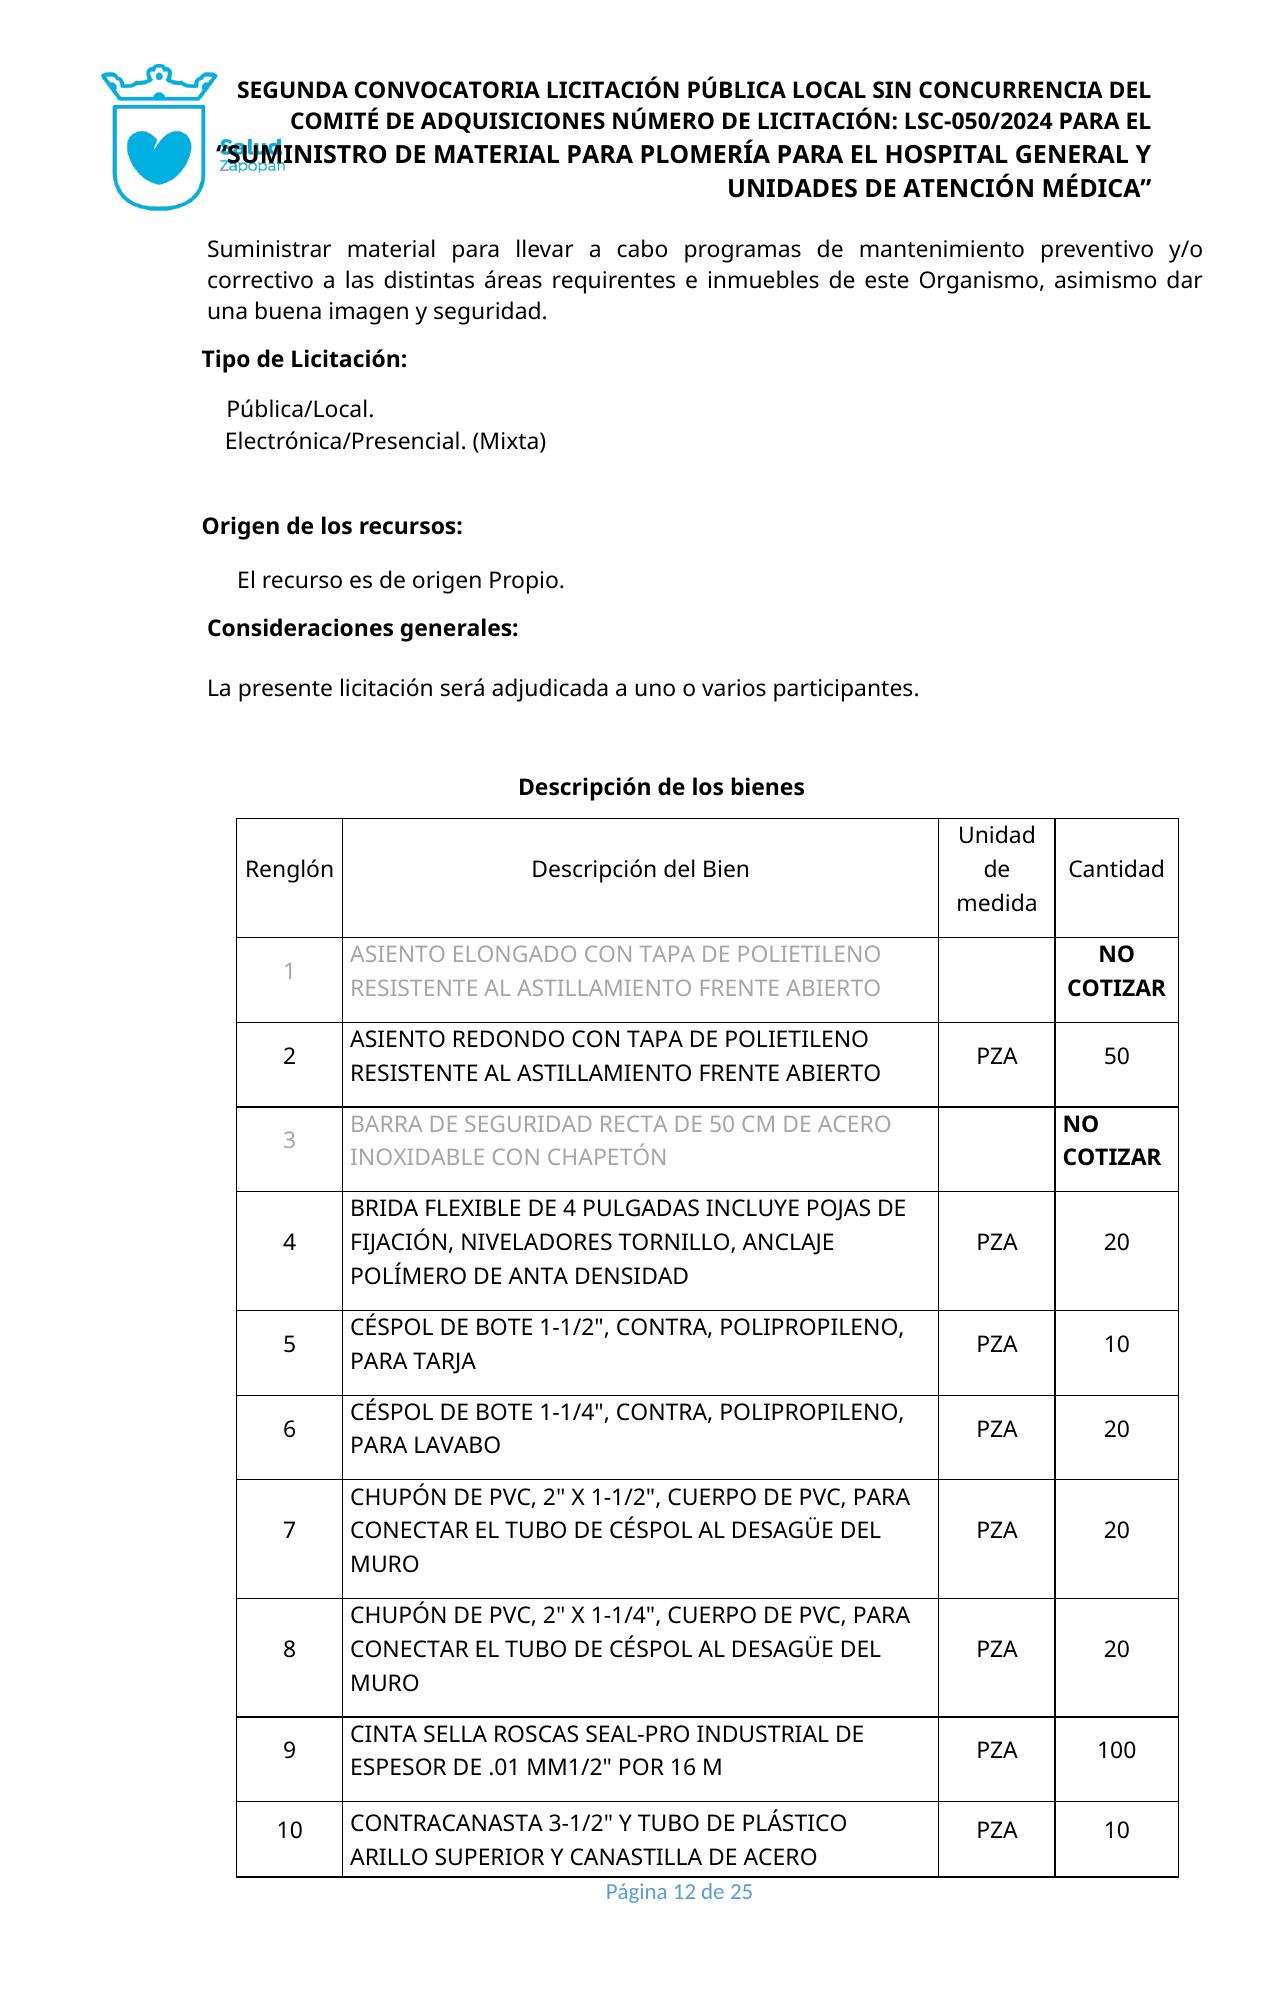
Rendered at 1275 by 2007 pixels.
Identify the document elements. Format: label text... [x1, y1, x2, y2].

text El recurso es de origen Propio. [118, 564, 1205, 595]
text La presente licitación será adjudicada a uno o varios participantes. [207, 672, 1152, 703]
table_cell PZA [939, 1480, 1054, 1598]
text Tipo de Licitación: [118, 343, 1152, 374]
table_cell [939, 1108, 1054, 1191]
table_cell PZA [939, 1023, 1054, 1106]
table_cell 8 [237, 1599, 342, 1716]
table_cell 20 [1056, 1480, 1178, 1598]
table_cell 50 [1056, 1023, 1178, 1106]
table_cell 20 [1056, 1396, 1178, 1479]
table_cell CÉSPOL DE BOTE 1-1/4", CONTRA, POLIPROPILENO, PARA LAVABO [343, 1396, 938, 1479]
table_header Cantidad [1056, 819, 1178, 937]
table_cell 20 [1056, 1192, 1178, 1310]
text Origen de los recursos: [118, 510, 1205, 541]
table_cell 100 [1056, 1718, 1178, 1801]
table_cell 10 [1056, 1311, 1178, 1394]
text Pública/Local. [207, 393, 1205, 424]
table_cell PZA [939, 1599, 1054, 1716]
table_cell PZA [939, 1396, 1054, 1479]
table_cell BRIDA FLEXIBLE DE 4 PULGADAS INCLUYE POJAS DE FIJACIÓN, NIVELADORES TORNILLO, ANCLAJE POLÍMERO DE ANTA DENSIDAD [343, 1192, 938, 1310]
table_cell 20 [1056, 1599, 1178, 1716]
table_header Unidad de medida [939, 819, 1054, 937]
table_cell 9 [237, 1718, 342, 1801]
table_cell 10 [1056, 1802, 1178, 1876]
picture [97, 63, 290, 220]
text Suministrar material para llevar a cabo programas de mantenimiento preventivo y/o correctivo a las distintas áreas requirentes e inmuebles de este Organismo, asimismo dar una buena imagen y seguridad. [207, 232, 1205, 326]
table_cell [939, 938, 1054, 1022]
table_cell 1 [237, 938, 342, 1022]
text Electrónica/Presencial. (Mixta) [207, 424, 1205, 456]
table_cell BARRA DE SEGURIDAD RECTA DE 50 CM DE ACERO INOXIDABLE CON CHAPETÓN [343, 1108, 938, 1191]
table_cell 3 [237, 1108, 342, 1191]
table_cell 7 [237, 1480, 342, 1598]
table_cell ASIENTO REDONDO CON TAPA DE POLIETILENO RESISTENTE AL ASTILLAMIENTO FRENTE ABIERTO [343, 1023, 938, 1106]
table_cell CÉSPOL DE BOTE 1-1/2", CONTRA, POLIPROPILENO, PARA TARJA [343, 1311, 938, 1394]
table_cell PZA [939, 1311, 1054, 1394]
table_cell 4 [237, 1192, 342, 1310]
text Consideraciones generales: [207, 612, 1205, 643]
table_cell NO COTIZAR [1056, 1108, 1178, 1191]
table_cell PZA [939, 1192, 1054, 1310]
table_cell CHUPÓN DE PVC, 2" X 1-1/4", CUERPO DE PVC, PARA CONECTAR EL TUBO DE CÉSPOL AL DESAGÜE DEL MURO [343, 1599, 938, 1716]
table_cell NO COTIZAR [1056, 938, 1178, 1022]
table_header Renglón [237, 819, 342, 937]
table_header Descripción del Bien [343, 819, 938, 937]
table_cell 6 [237, 1396, 342, 1479]
table_cell CINTA SELLA ROSCAS SEAL-PRO INDUSTRIAL DE ESPESOR DE .01 MM1/2" POR 16 M [343, 1718, 938, 1801]
picture [108, 68, 211, 96]
table_cell 2 [237, 1023, 342, 1106]
table_cell PZA [939, 1802, 1054, 1876]
table_cell 10 [237, 1802, 342, 1876]
table_cell CHUPÓN DE PVC, 2" X 1-1/2", CUERPO DE PVC, PARA CONECTAR EL TUBO DE CÉSPOL AL DESAGÜE DEL MURO [343, 1480, 938, 1598]
table_cell ASIENTO ELONGADO CON TAPA DE POLIETILENO RESISTENTE AL ASTILLAMIENTO FRENTE ABIERTO [343, 938, 938, 1022]
table_cell 5 [237, 1311, 342, 1394]
text Descripción de los bienes [118, 770, 1205, 802]
table_cell PZA [939, 1718, 1054, 1801]
